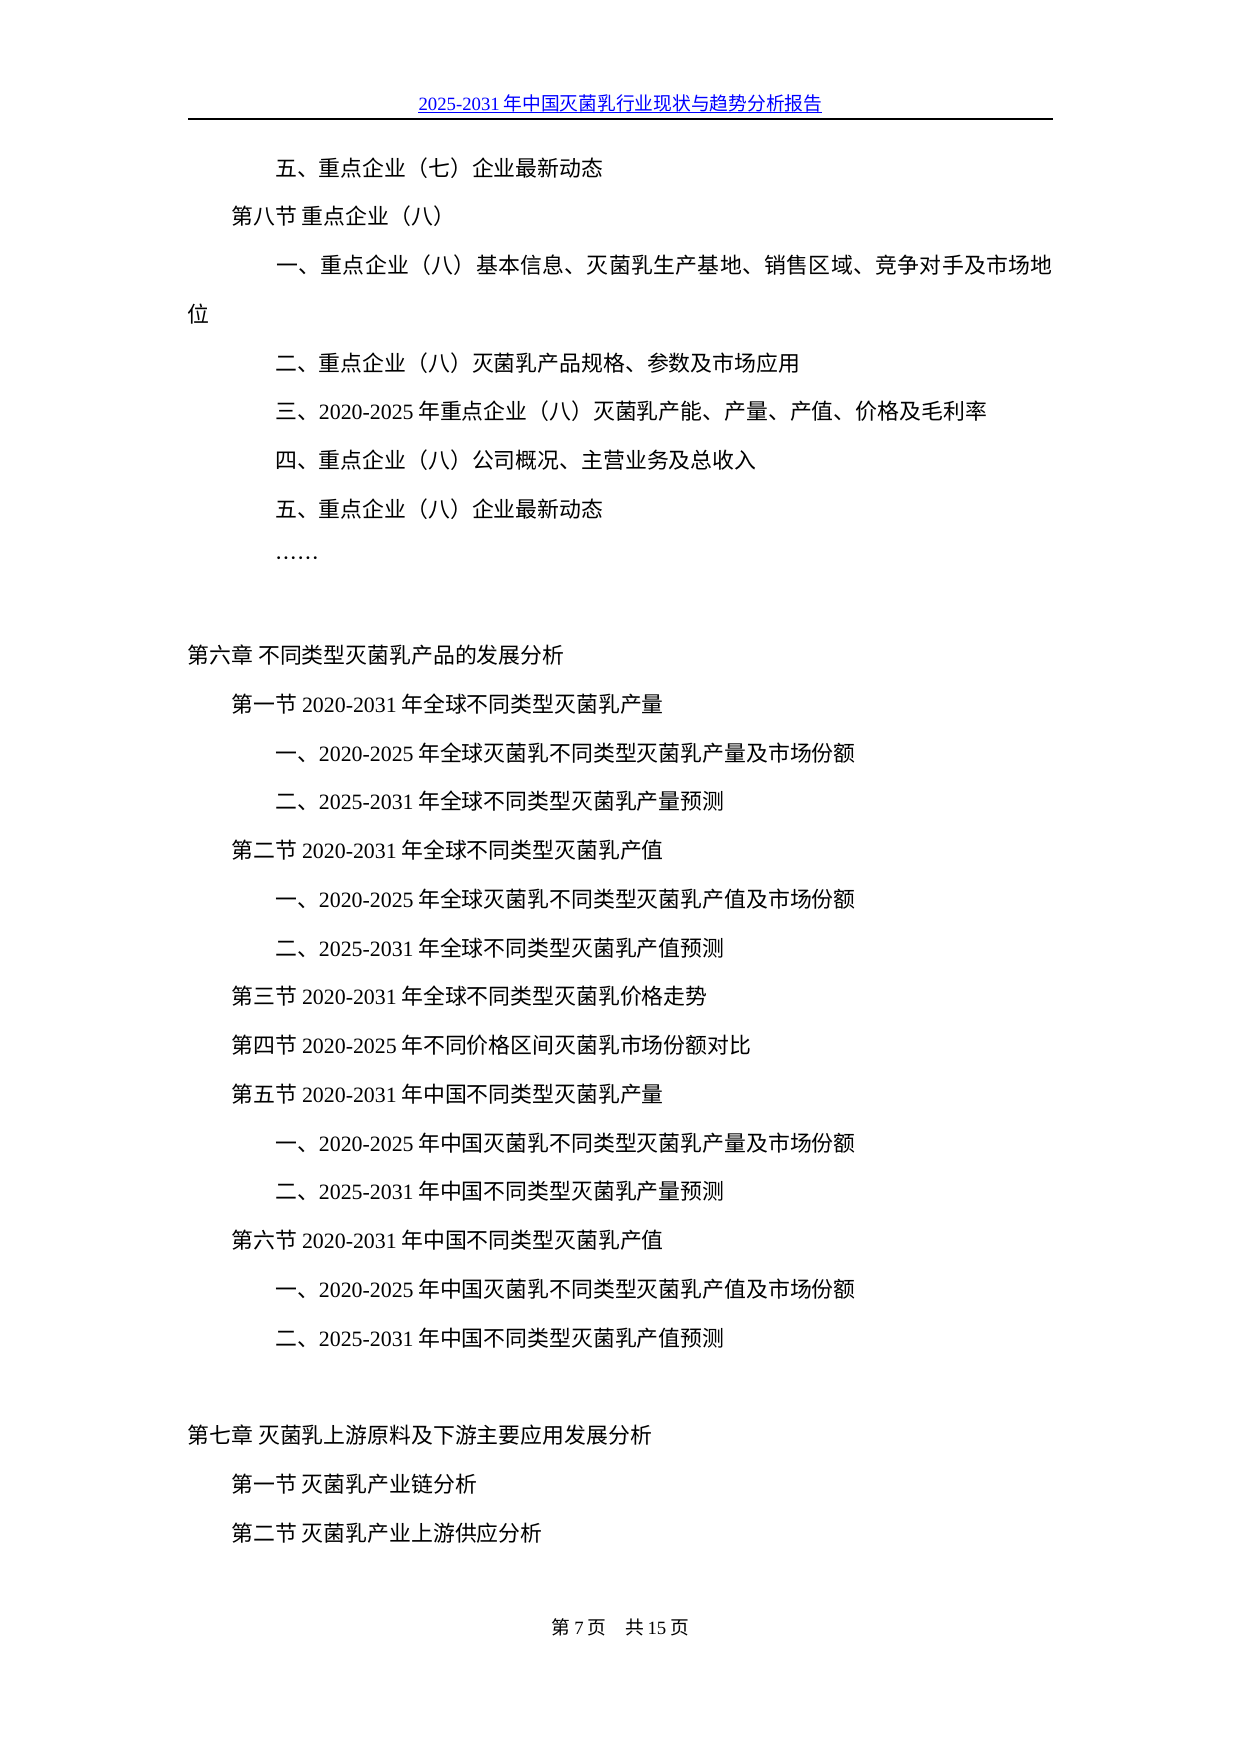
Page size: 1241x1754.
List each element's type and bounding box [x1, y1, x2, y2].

text [187, 150, 1053, 1548]
